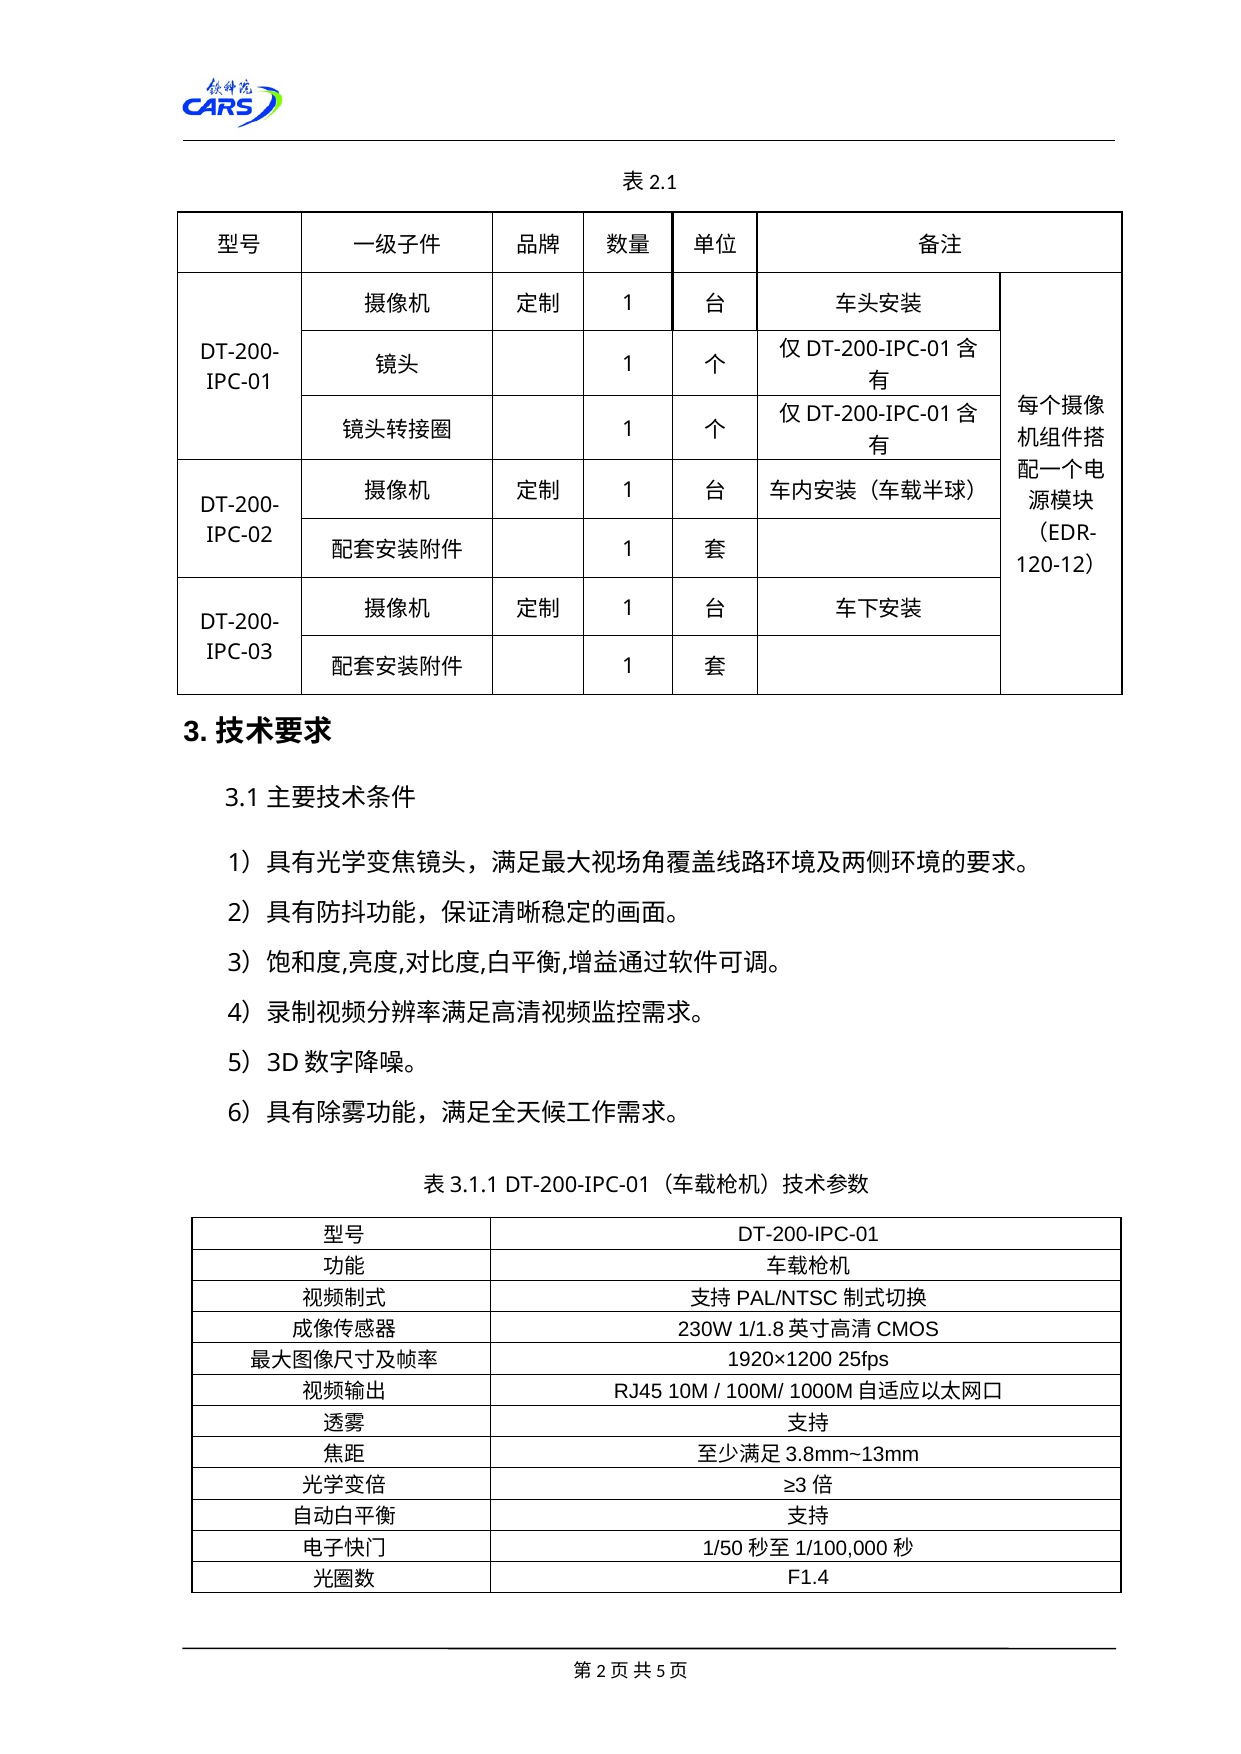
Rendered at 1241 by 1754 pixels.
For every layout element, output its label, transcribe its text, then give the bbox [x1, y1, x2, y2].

text 3）饱和度,亮度,对比度,白平衡,增益通过软件可调。 [183, 932, 1116, 982]
table_cell 摄像机 [302, 460, 492, 518]
table_cell [493, 636, 583, 694]
table_cell [493, 519, 583, 577]
table_header 备注 [758, 213, 1121, 272]
table_cell 镜头转接圈 [302, 396, 492, 459]
table_cell 套 [673, 519, 757, 577]
table_cell 套 [673, 636, 757, 694]
table_cell 仅DT-200-IPC-01含有 [758, 396, 1000, 459]
table_cell 1/50 秒至 1/100,000 秒 [491, 1531, 1120, 1561]
table_cell 1920×1200 25fps [491, 1343, 1120, 1373]
table_cell 支持 PAL/NTSC 制式切换 [491, 1281, 1120, 1311]
table_cell 车下安装 [758, 578, 1000, 635]
table_cell 功能 [193, 1250, 490, 1280]
table_cell 230W 1/1.8英寸高清 CMOS [491, 1312, 1120, 1342]
table_cell 配套安装附件 [302, 519, 492, 577]
table_cell 电子快门 [193, 1531, 490, 1561]
table_cell [493, 331, 583, 395]
table_cell 支持 [491, 1500, 1120, 1530]
table_cell [758, 636, 1000, 694]
table_cell 自动白平衡 [193, 1500, 490, 1530]
table_cell RJ45 10M / 100M/ 1000M自适应以太网口 [491, 1375, 1120, 1405]
picture [173, 61, 290, 137]
table_cell 镜头 [302, 331, 492, 395]
table_cell 1 [584, 519, 672, 577]
table_cell 车载枪机 [491, 1250, 1120, 1280]
table_header 品牌 [493, 213, 583, 272]
table_cell 配套安装附件 [302, 636, 492, 694]
table_cell DT-200-IPC-02 [178, 460, 301, 577]
table_cell 个 [673, 396, 757, 459]
table_cell 台 [673, 578, 757, 635]
table_cell 定制 [493, 460, 583, 518]
table_cell 视频制式 [193, 1281, 490, 1311]
table_cell 定制 [493, 273, 583, 330]
table_header 型号 [193, 1218, 490, 1248]
table_cell [493, 396, 583, 459]
table_cell 台 [673, 460, 757, 518]
table_cell [758, 519, 1000, 577]
table_header DT-200-IPC-01 [491, 1218, 1120, 1248]
table_cell 每个摄像机组件搭配一个电源模块（EDR-120-12） [1001, 273, 1121, 694]
table_cell 1 [584, 578, 672, 635]
table_cell 摄像机 [302, 273, 492, 330]
table_header 型号 [178, 213, 301, 272]
table_cell 1 [584, 396, 672, 459]
subtitle 3.1 主要技术条件 [224, 777, 1116, 813]
text 5）3D数字降噪。 [183, 1032, 1116, 1082]
table_cell DT-200-IPC-01 [178, 273, 301, 459]
table_cell 车头安装 [758, 273, 999, 330]
table_cell 1 [584, 460, 672, 518]
table_cell 视频输出 [193, 1375, 490, 1405]
table_cell 摄像机 [302, 578, 492, 635]
subtitle 技术要求 [183, 707, 1116, 750]
table_cell 至少满足 3.8mm~13mm [491, 1437, 1120, 1467]
table_header 单位 [674, 213, 756, 272]
table_cell 1 [584, 273, 671, 330]
table_cell ≥3 倍 [491, 1468, 1120, 1498]
table_cell 最大图像尺寸及帧率 [193, 1343, 490, 1373]
text 1）具有光学变焦镜头，满足最大视场角覆盖线路环境及两侧环境的要求。 [183, 832, 1116, 882]
table_header 一级子件 [302, 213, 492, 272]
table_cell F1.4 [491, 1562, 1120, 1592]
text 4）录制视频分辨率满足高清视频监控需求。 [183, 982, 1116, 1032]
table_cell 成像传感器 [193, 1312, 490, 1342]
table_cell 光圈数 [193, 1562, 490, 1592]
table_cell 仅DT-200-IPC-01含有 [758, 331, 1000, 395]
table_cell DT-200-IPC-03 [178, 578, 301, 694]
table_cell 个 [673, 331, 757, 395]
table_cell 定制 [493, 578, 583, 635]
table_cell 车内安装（车载半球） [758, 460, 1000, 518]
table_cell 支持 [491, 1406, 1120, 1436]
table_cell 透雾 [193, 1406, 490, 1436]
table_cell 焦距 [193, 1437, 490, 1467]
text 表3.1.1 DT-200-IPC-01（车载枪机）技术参数 [183, 1167, 1109, 1198]
list 具有除雾功能，满足全天候工作需求。 [183, 1082, 1116, 1132]
table_cell 台 [674, 273, 756, 330]
text 2）具有防抖功能，保证清晰稳定的画面。 [183, 882, 1116, 932]
text 表2.1 [183, 164, 1116, 195]
table_cell 1 [584, 636, 672, 694]
table_cell 光学变倍 [193, 1468, 490, 1498]
table_cell 1 [584, 331, 672, 395]
table_header 数量 [584, 213, 671, 272]
